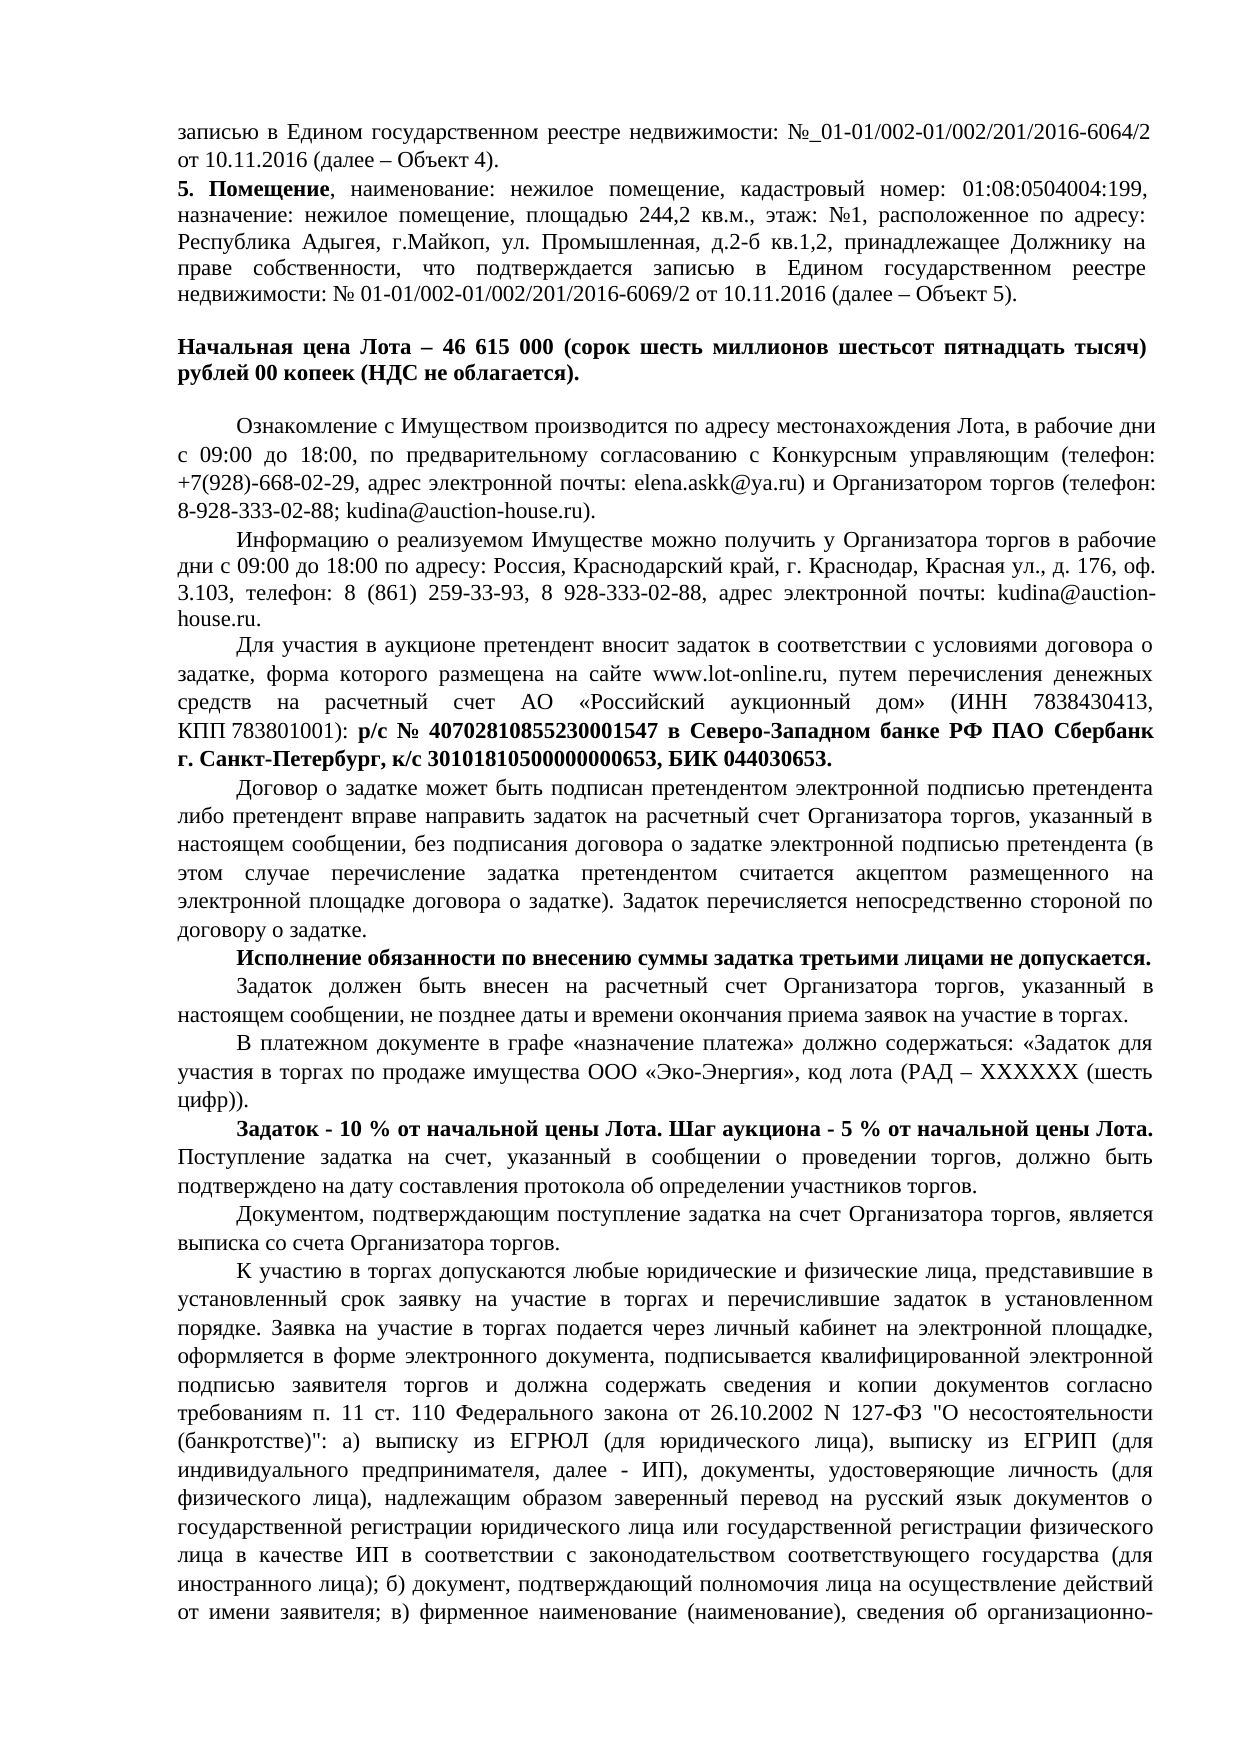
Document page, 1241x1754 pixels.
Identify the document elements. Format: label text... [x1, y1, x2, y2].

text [177, 118, 1152, 173]
text Задаток - 10 % от начальной цены Лота. Шаг аукциона - 5 % от начальной цены Лота. Поступление задатка на счет, указанный в сообщении о проведении торгов, должно быть подтверждено на дату составления протокола об определении участников торгов. [177, 1115, 1155, 1198]
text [177, 1257, 1155, 1624]
text Начальная цена Лота – 46 615 000 (сорок шесть миллионов шестьсот пятнадцать тысяч) рублей 00 копеек (НДС не облагается). [177, 333, 1147, 386]
text Документом, подтверждающим поступление задатка на счет Организатора торгов, является выписка со счета Организатора торгов. [177, 1200, 1155, 1255]
text Для участия в аукционе претендент вносит задаток в соответствии с условиями договора о задатке, форма которого размещена на сайте www.lot-online.ru, путем перечисления денежных средств на расчетный счет АО «Российский аукционный дом» (ИНН 7838430413, КПП 783801001): р/с № 40702810855230001547 в Северо-Западном банке РФ ПАО Сбербанк г. Санкт-Петербург, к/с 30101810500000000653, БИК 044030653. [177, 631, 1155, 771]
text Исполнение обязанности по внесению суммы задатка третьими лицами не допускается. [177, 944, 1155, 971]
list Ознакомление с Имуществом производится по адресу местонахождения Лота, в рабочие дни с 09:00 до 18:00, по предварительному согласованию с Конкурсным управляющим (телефон: +7(928)-668-02-29, адрес электронной почты: elena.askk@ya.ru) и Организатором торгов (телефон: 8-928-333-02-88; kudina@auction-house.ru). [177, 412, 1158, 524]
text 5. Помещение, наименование: нежилое помещение, кадастровый номер: 01:08:0504004:199, назначение: нежилое помещение, площадью 244,2 кв.м., этаж: №1, расположенное по адресу: Республика Адыгея, г.Майкоп, ул. Промышленная, д.2-б кв.1,2, принадлежащее Должнику на праве собственности, что подтверждается записью в Едином государственном реестре недвижимости: № 01-01/002-01/002/201/2016-6069/2 от 10.11.2016 (далее – Объект 5). [177, 175, 1147, 307]
text В платежном документе в графе «назначение платежа» должно содержаться: «Задаток для участия в торгах по продаже имущества ООО «Эко-Энергия», код лота (РАД – ХХХХХХ (шесть цифр)). [177, 1029, 1155, 1113]
list Информацию о реализуемом Имуществе можно получить у Организатора торгов в рабочие дни с 09:00 до 18:00 по адресу: Россия, Краснодарский край, г. Краснодар, Красная ул., д. 176, оф. 3.103, телефон: 8 (861) 259-33-93, 8 928-333-02-88, адрес электронной почты: kudina@auction-house.ru. [177, 526, 1158, 631]
text Договор о задатке может быть подписан претендентом электронной подписью претендента либо претендент вправе направить задаток на расчетный счет Организатора торгов, указанный в настоящем сообщении, без подписания договора о задатке электронной подписью претендента (в этом случае перечисление задатка претендентом считается акцептом размещенного на электронной площадке договора о задатке). Задаток перечисляется непосредственно стороной по договору о задатке. [177, 773, 1155, 942]
text Задаток должен быть внесен на расчетный счет Организатора торгов, указанный в настоящем сообщении, не позднее даты и времени окончания приема заявок на участие в торгах. [177, 973, 1155, 1027]
